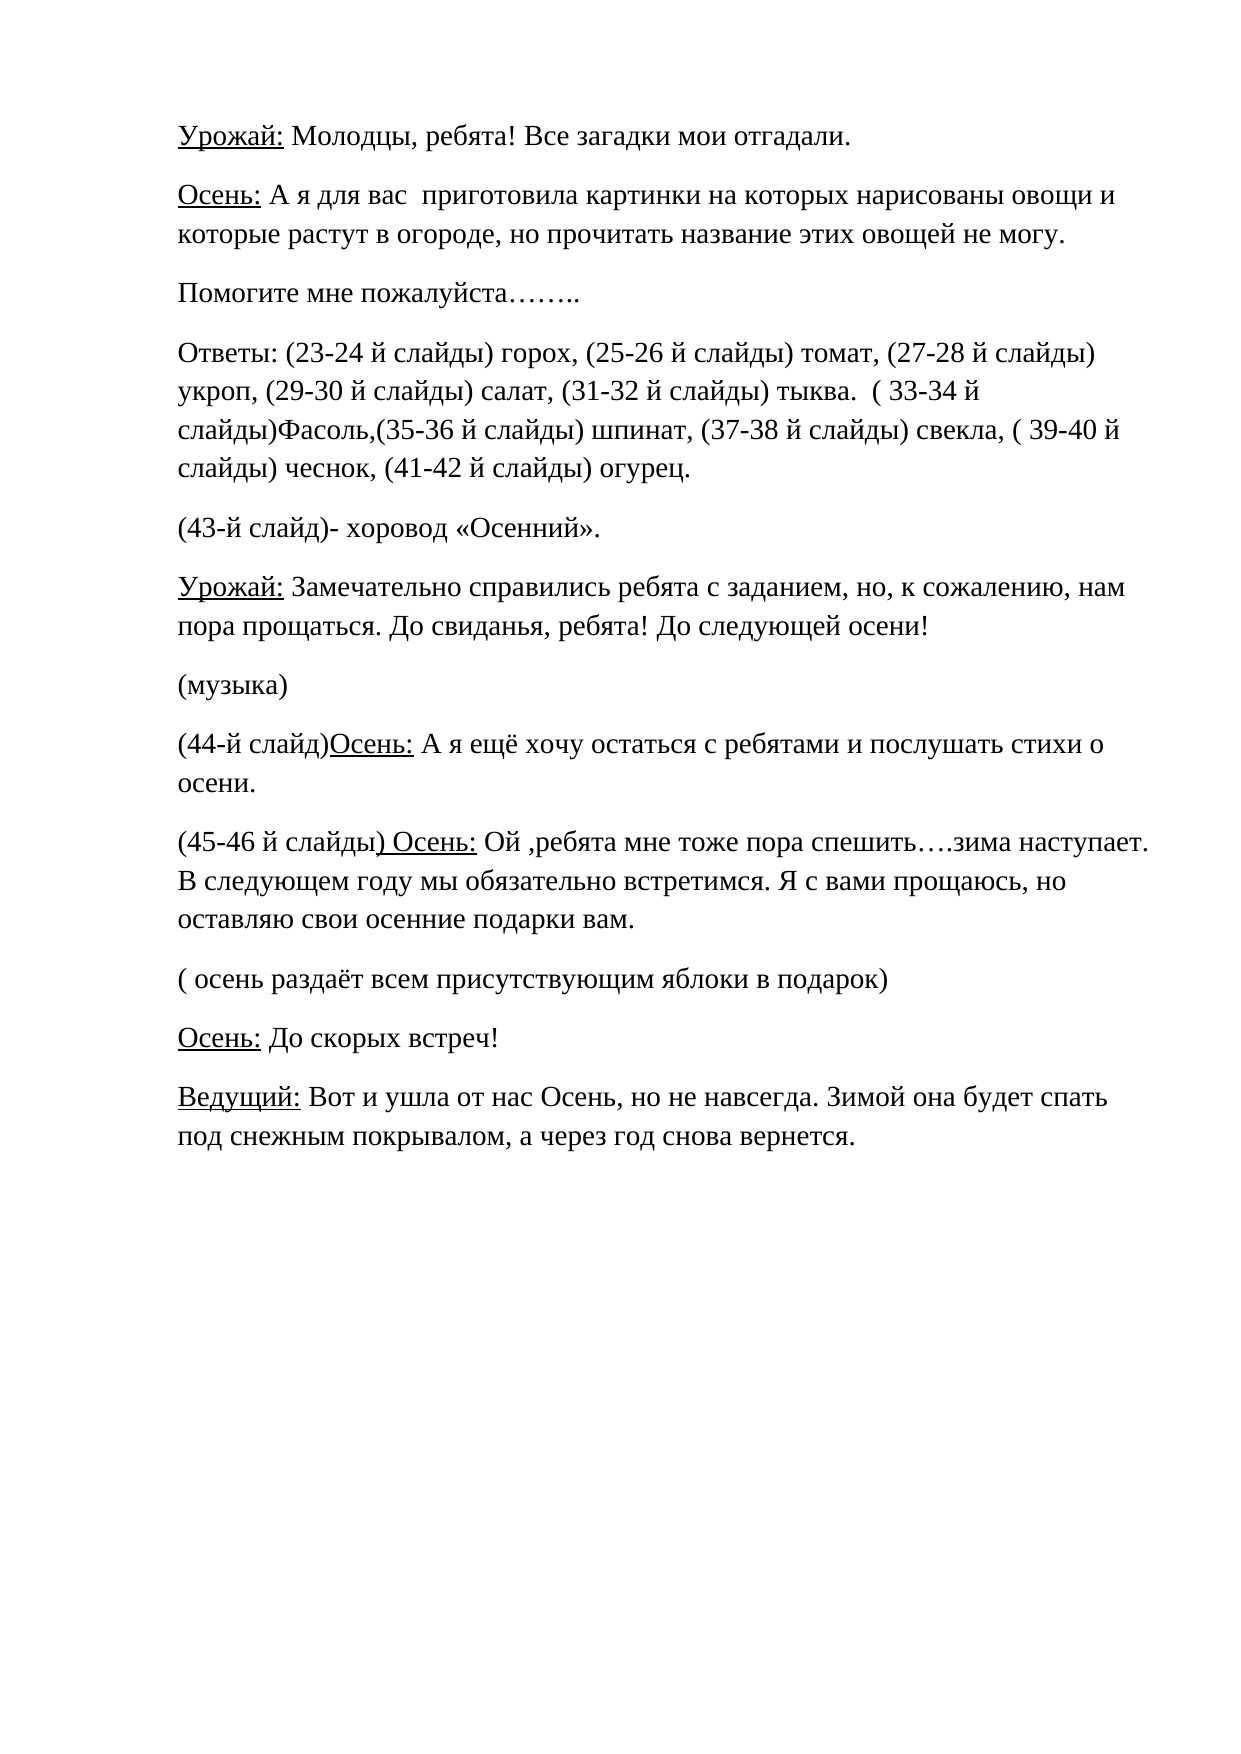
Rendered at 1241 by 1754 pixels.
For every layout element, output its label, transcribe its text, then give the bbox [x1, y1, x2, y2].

text Урожай: Замечательно справились ребята с заданием, но, к сожалению, нам пора прощаться. До свиданья, ребята! До следующей осени! [177, 569, 1152, 641]
text ( осень раздаёт всем присутствующим яблоки в подарок) [177, 961, 1152, 994]
text Осень: До скорых встреч! [177, 1020, 1152, 1054]
text (45-46 й слайды) Осень: Ой ,ребята мне тоже пора спешить….зима наступает. В следующем году мы обязательно встретимся. Я с вами прощаюсь, но оставляю свои осенние подарки вам. [177, 824, 1152, 935]
text Ответы: (23-24 й слайды) горох, (25-26 й слайды) томат, (27-28 й слайды) укроп, (29-30 й слайды) салат, (31-32 й слайды) тыква. ( 33-34 й слайды)Фасоль,(35-36 й слайды) шпинат, (37-38 й слайды) свекла, ( 39-40 й слайды) чеснок, (41-42 й слайды) огурец. [177, 335, 1152, 484]
text (44-й слайд)Осень: А я ещё хочу остаться с ребятами и послушать стихи о осени. [177, 726, 1152, 798]
text Осень: А я для вас приготовила картинки на которых нарисованы овощи и которые растут в огороде, но прочитать название этих овощей не могу. [177, 177, 1152, 249]
text Урожай: Молодцы, ребята! Все загадки мои отгадали. [177, 118, 1152, 152]
text (музыка) [177, 667, 1152, 701]
text Ведущий: Вот и ушла от нас Осень, но не навсегда. Зимой она будет спать под снежным покрывалом, а через год снова вернется. [177, 1079, 1152, 1152]
text Помогите мне пожалуйста…….. [177, 275, 1152, 309]
text (43-й слайд)- хоровод «Осенний». [177, 510, 1152, 543]
